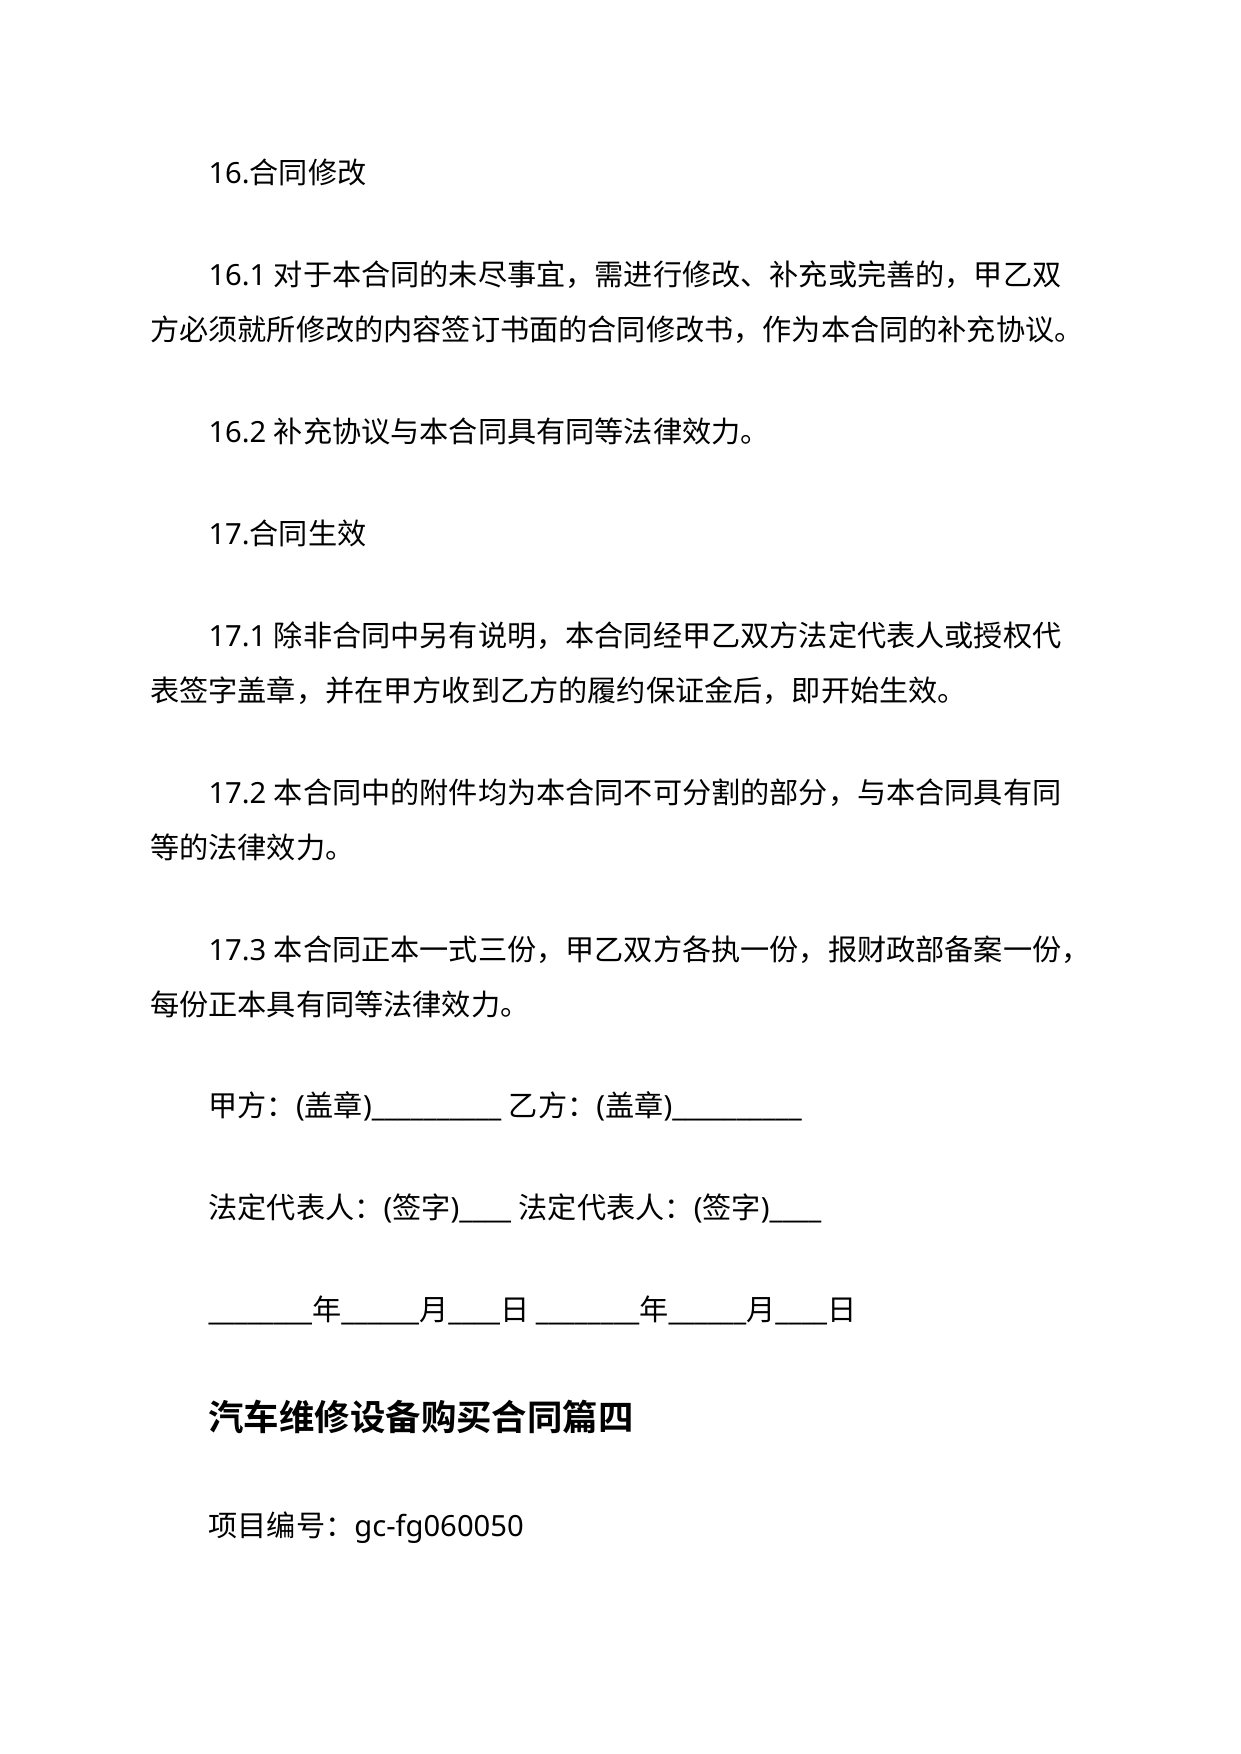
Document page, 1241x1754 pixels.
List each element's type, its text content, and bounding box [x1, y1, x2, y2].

text 16.合同修改 [150, 150, 1090, 192]
text 17.1 除非合同中另有说明，本合同经甲乙双方法定代表人或授权代表签字盖章，并在甲方收到乙方的履约保证金后，即开始生效。 [150, 613, 1090, 710]
text 16.2 补充协议与本合同具有同等法律效力。 [150, 409, 1090, 451]
text 17.合同生效 [150, 511, 1090, 553]
text 16.1 对于本合同的未尽事宜，需进行修改、补充或完善的，甲乙双方必须就所修改的内容签订书面的合同修改书，作为本合同的补充协议。 [150, 252, 1090, 349]
text 17.2 本合同中的附件均为本合同不可分割的部分，与本合同具有同等的法律效力。 [150, 769, 1090, 867]
text ________年______月____日 ________年______月____日 [150, 1287, 1090, 1329]
text 汽车维修设备购买合同篇四 [150, 1389, 1090, 1440]
text 项目编号：gc-fg060050 [150, 1502, 1090, 1545]
text 17.3 本合同正本一式三份，甲乙双方各执一份，报财政部备案一份，每份正本具有同等法律效力。 [150, 926, 1090, 1023]
text 法定代表人：(签字)____ 法定代表人：(签字)____ [150, 1185, 1090, 1227]
text 甲方：(盖章)__________ 乙方：(盖章)__________ [150, 1083, 1090, 1125]
